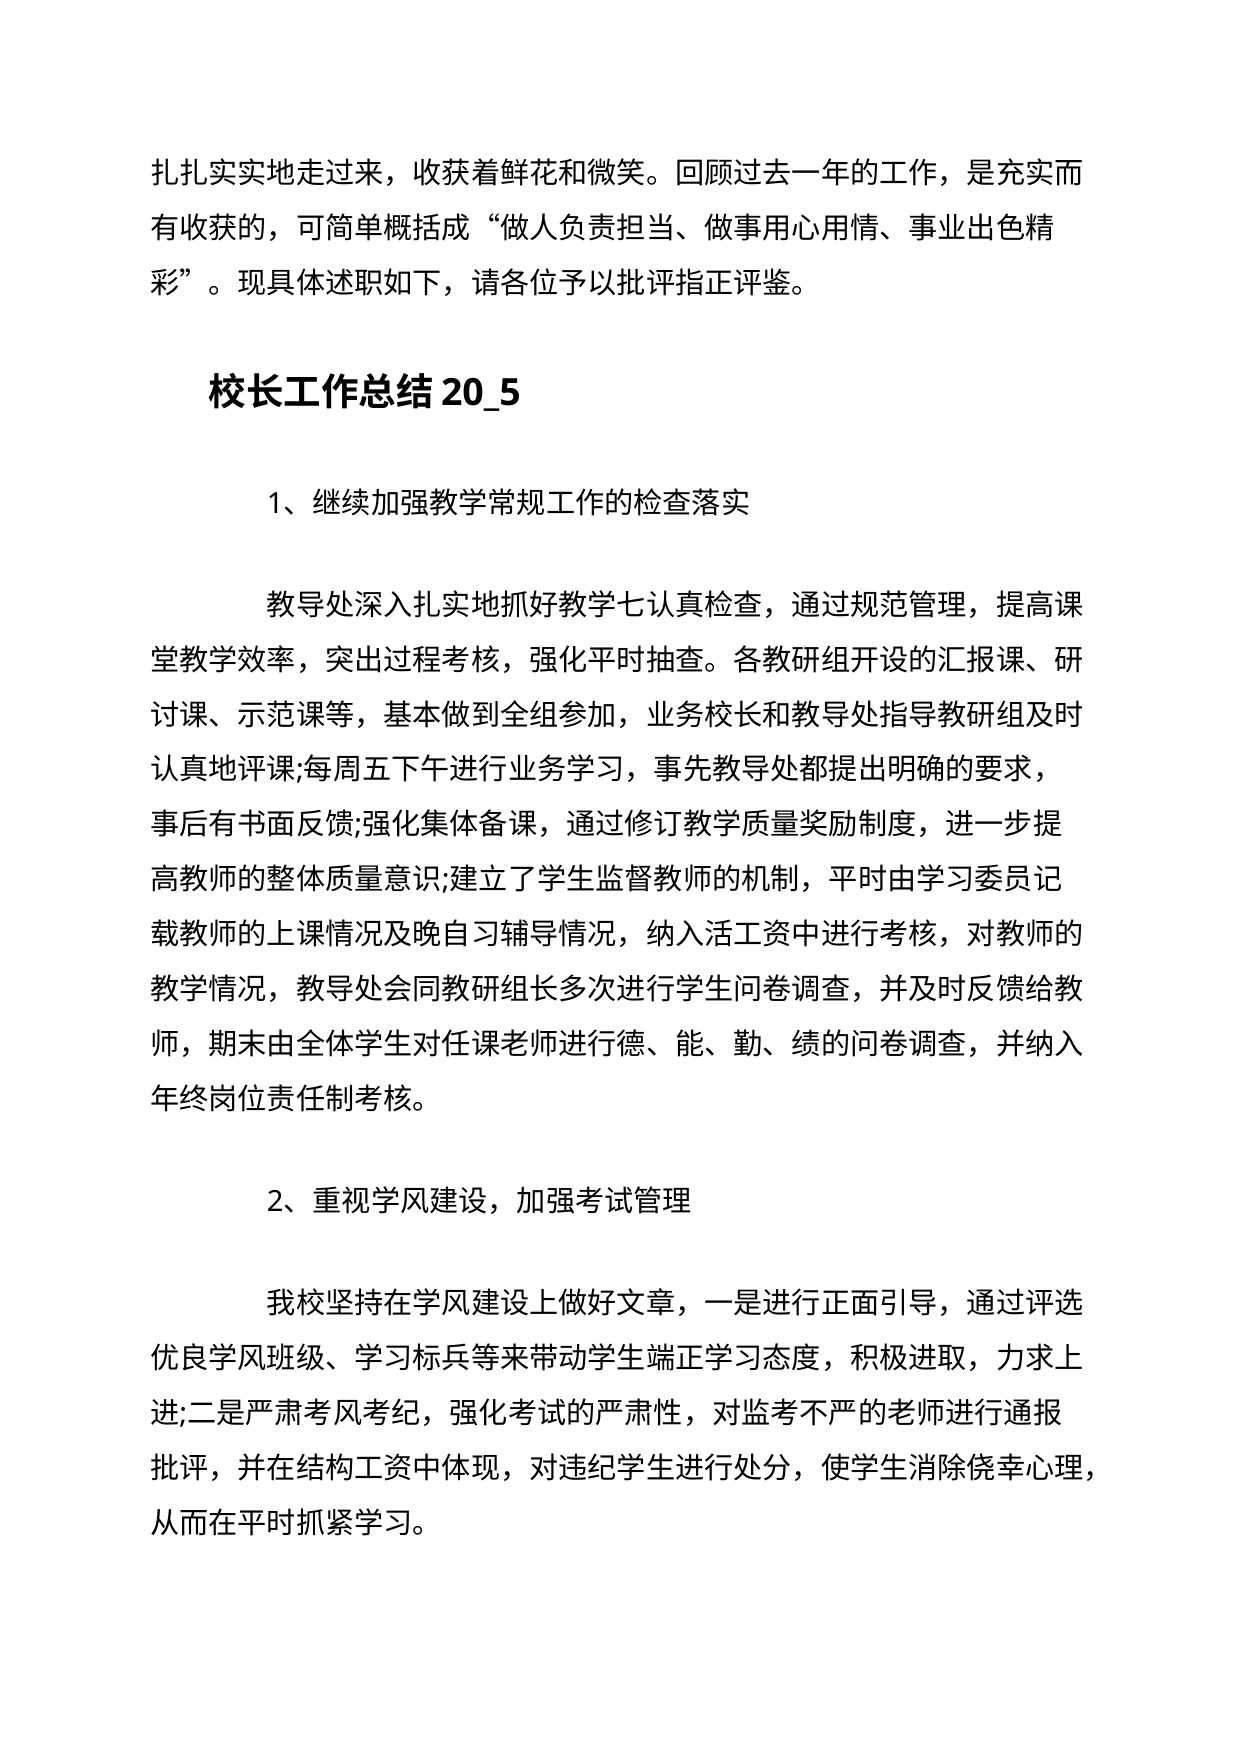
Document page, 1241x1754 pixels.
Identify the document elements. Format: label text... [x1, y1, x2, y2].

text 校长工作总结20_5 [150, 362, 1090, 416]
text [150, 150, 1090, 302]
text 2、重视学风建设，加强考试管理 [150, 1177, 1090, 1220]
text 教导处深入扎实地抓好教学七认真检查，通过规范管理，提高课堂教学效率，突出过程考核，强化平时抽查。各教研组开设的汇报课、研讨课、示范课等，基本做到全组参加，业务校长和教导处指导教研组及时认真地评课;每周五下午进行业务学习，事先教导处都提出明确的要求，事后有书面反馈;强化集体备课，通过修订教学质量奖励制度，进一步提高教师的整体质量意识;建立了学生监督教师的机制，平时由学习委员记载教师的上课情况及晚自习辅导情况，纳入活工资中进行考核，对教师的教学情况，教导处会同教研组长多次进行学生问卷调查，并及时反馈给教师，期末由全体学生对任课老师进行德、能、勤、绩的问卷调查，并纳入年终岗位责任制考核。 [150, 581, 1090, 1118]
text 1、继续加强教学常规工作的检查落实 [150, 479, 1090, 522]
text 我校坚持在学风建设上做好文章，一是进行正面引导，通过评选优良学风班级、学习标兵等来带动学生端正学习态度，积极进取，力求上进;二是严肃考风考纪，强化考试的严肃性，对监考不严的老师进行通报批评，并在结构工资中体现，对违纪学生进行处分，使学生消除侥幸心理，从而在平时抓紧学习。 [150, 1279, 1090, 1541]
